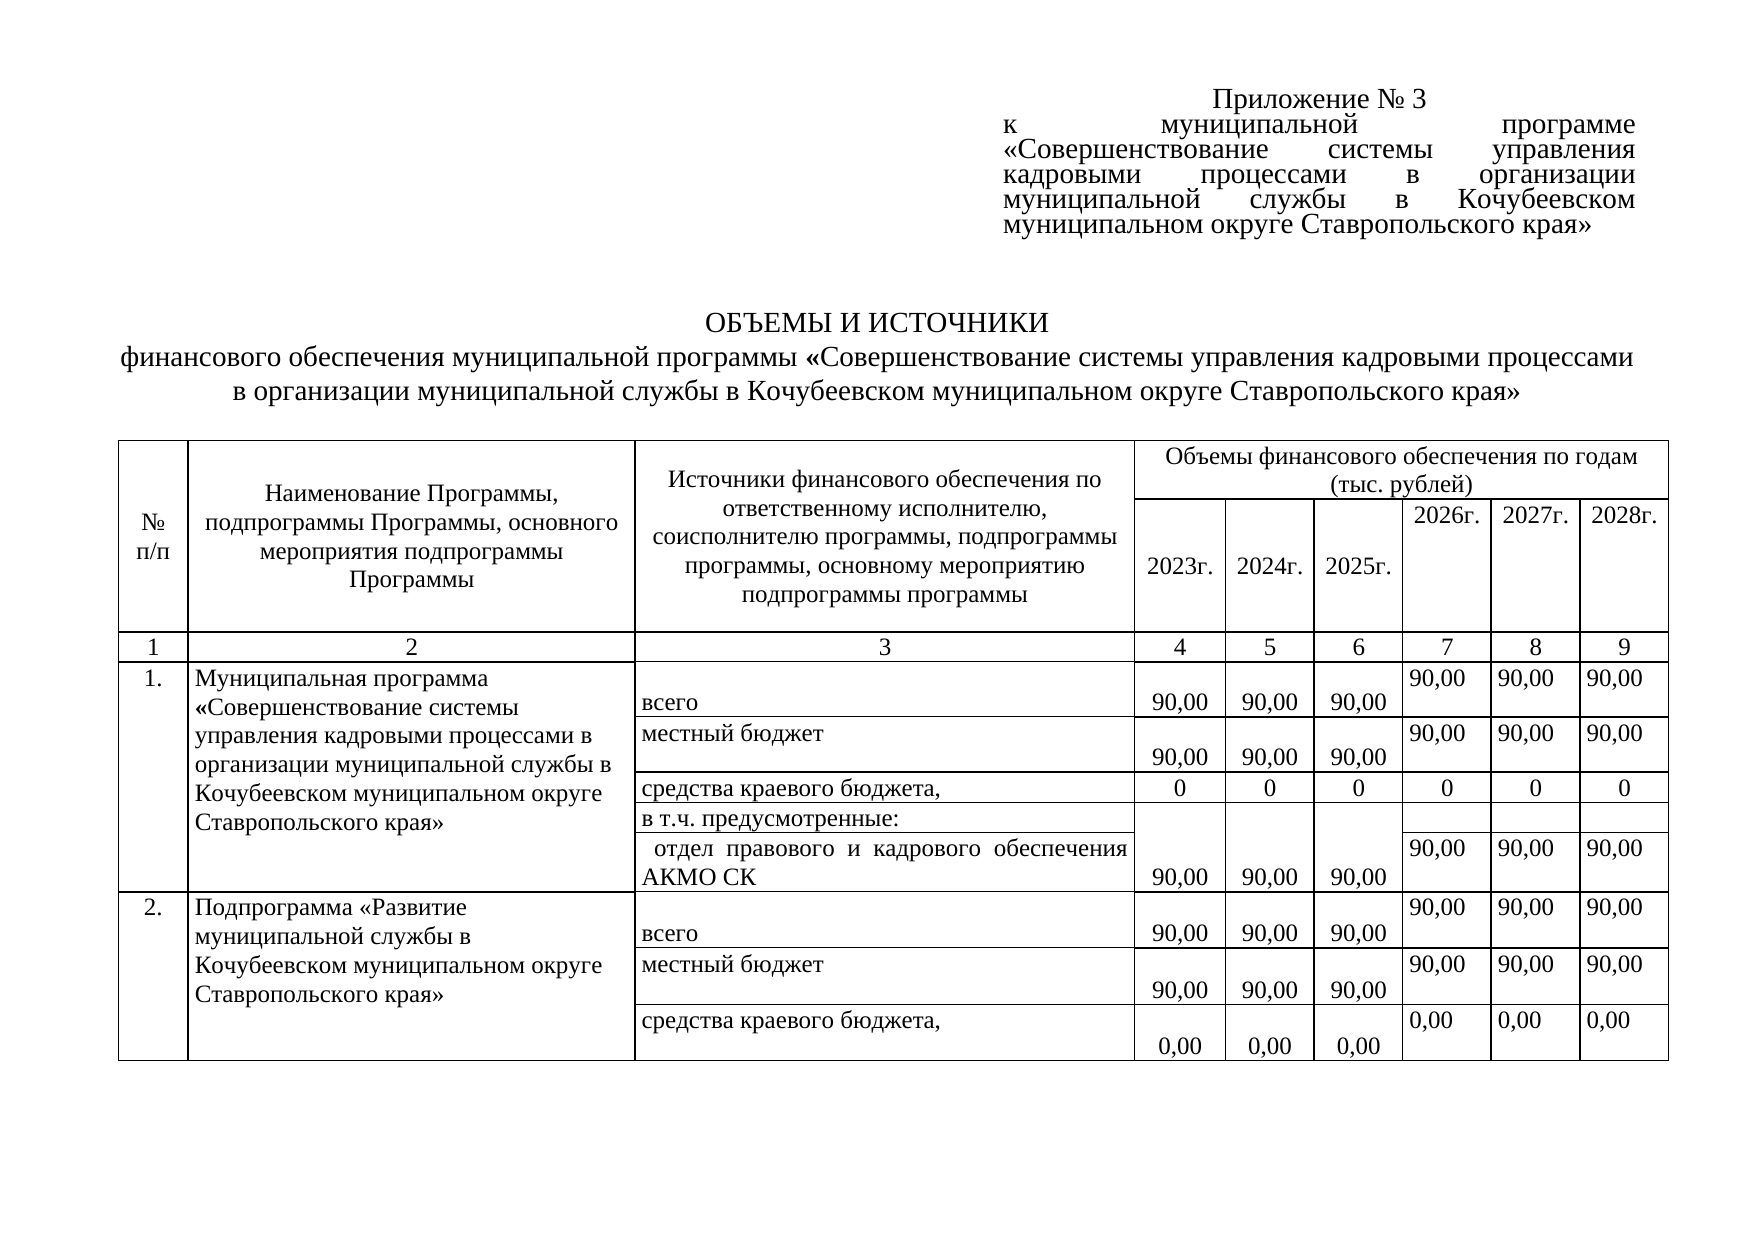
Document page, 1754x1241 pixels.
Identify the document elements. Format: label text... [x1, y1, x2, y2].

table_cell 90,00 [1492, 718, 1579, 771]
table_cell 1. [119, 663, 187, 891]
table_cell 8 [1492, 633, 1579, 661]
table_cell 90,00 [1492, 833, 1579, 891]
table_cell 0,00 [1581, 1005, 1668, 1060]
table_cell 0 [1403, 773, 1490, 802]
table_cell в т.ч. предусмотренные: [636, 803, 1134, 832]
table_cell 2. [119, 893, 187, 1060]
table_cell Муниципальная программа «Совершенствование системы управления кадровыми процессами в организации муниципальной службы в Кочубеевском муниципальном округе Ставропольского края» [189, 663, 634, 891]
table_cell средства краевого бюджета, [636, 1005, 1134, 1060]
table_cell 2024г. [1226, 500, 1313, 631]
table_cell 4 [1135, 633, 1225, 661]
table_cell 90,00 [1492, 663, 1579, 716]
table_cell 0,00 [1492, 1005, 1579, 1060]
text Приложение № 3 [1003, 88, 1636, 113]
table_cell 5 [1226, 633, 1313, 661]
table_cell 90,00 [1403, 949, 1490, 1003]
table_cell 90,00 [1581, 949, 1668, 1003]
table_cell 90,00 [1403, 718, 1490, 771]
table_cell 90,00 [1226, 663, 1313, 716]
table_header № п/п [119, 441, 187, 631]
table_cell 90,00 [1315, 949, 1402, 1003]
table_cell всего [636, 892, 1134, 947]
table_cell отдел правового и кадрового обеспечения АКМО СК [636, 833, 1134, 891]
table_cell 90,00 [1226, 803, 1313, 891]
table_cell 9 [1581, 633, 1668, 661]
table_header Объемы финансового обеспечения по годам (тыс. рублей) [1135, 441, 1668, 498]
table_cell [1581, 803, 1668, 832]
table_cell 90,00 [1403, 833, 1490, 891]
table_cell 0 [1492, 773, 1579, 802]
table_cell [1492, 803, 1579, 832]
table_header Источники финансового обеспечения по ответственному исполнителю, соисполнителю программы, подпрограммы программы, основному мероприятию подпрограммы программы [636, 441, 1134, 631]
table_cell 2 [189, 633, 634, 661]
table_cell 90,00 [1135, 718, 1225, 771]
table_cell 90,00 [1581, 833, 1668, 891]
table_cell 0,00 [1403, 1005, 1490, 1060]
table_cell местный бюджет [636, 948, 1134, 1003]
table_cell 90,00 [1135, 663, 1225, 716]
table_cell Подпрограмма «Развитие муниципальной службы в Кочубеевском муниципальном округе Ставропольского края» [189, 893, 634, 1060]
table_cell 90,00 [1403, 663, 1490, 716]
table_cell [1403, 803, 1490, 832]
table_cell 90,00 [1581, 663, 1668, 716]
table_cell 90,00 [1135, 803, 1225, 891]
table_cell 0 [1581, 773, 1668, 802]
table_cell всего [636, 662, 1134, 716]
table_cell 90,00 [1135, 949, 1225, 1003]
table_cell 6 [1315, 633, 1402, 661]
table_cell 90,00 [1315, 663, 1402, 716]
table_cell 0,00 [1135, 1005, 1225, 1060]
table_cell 90,00 [1492, 893, 1579, 947]
table_cell 1 [119, 633, 187, 661]
table_cell 2025г. [1315, 500, 1402, 631]
table_cell средства краевого бюджета, [636, 773, 1134, 802]
table_cell 90,00 [1226, 718, 1313, 771]
table_cell 90,00 [1226, 893, 1313, 947]
table_cell 0,00 [1315, 1005, 1402, 1060]
text ОБЪЕМЫ И ИСТОЧНИКИ [118, 306, 1636, 339]
table_cell 2023г. [1135, 500, 1225, 631]
table_header Наименование Программы, подпрограммы Программы, основного мероприятия подпрограммы Программы [189, 441, 634, 631]
table_cell 90,00 [1135, 893, 1225, 947]
table_cell 90,00 [1403, 893, 1490, 947]
table_cell 90,00 [1315, 893, 1402, 947]
table_cell 0 [1135, 773, 1225, 802]
table_cell 90,00 [1315, 803, 1402, 891]
table_cell 0 [1226, 773, 1313, 802]
text финансового обеспечения муниципальной программы «Совершенствование системы управления кадровыми процессами в организации муниципальной службы в Кочубеевском муниципальном округе Ставропольского края» [118, 339, 1636, 406]
table_cell 90,00 [1581, 718, 1668, 771]
table_cell 3 [636, 633, 1134, 661]
text к муниципальной программе «Совершенствование системы управления кадровыми процессами в организации муниципальной службы в Кочубеевском муниципальном округе Ставропольского края» [1003, 113, 1636, 238]
table_cell 2028г. [1581, 500, 1668, 631]
table_cell 90,00 [1315, 718, 1402, 771]
table_cell местный бюджет [636, 717, 1134, 771]
table_cell 0,00 [1226, 1005, 1313, 1060]
table_cell 7 [1403, 633, 1490, 661]
table_cell 2026г. [1403, 500, 1490, 631]
table_cell 2027г. [1492, 500, 1579, 631]
table_cell 90,00 [1226, 949, 1313, 1003]
table_cell 90,00 [1492, 949, 1579, 1003]
table_cell 0 [1315, 773, 1402, 802]
table_cell 90,00 [1581, 893, 1668, 947]
